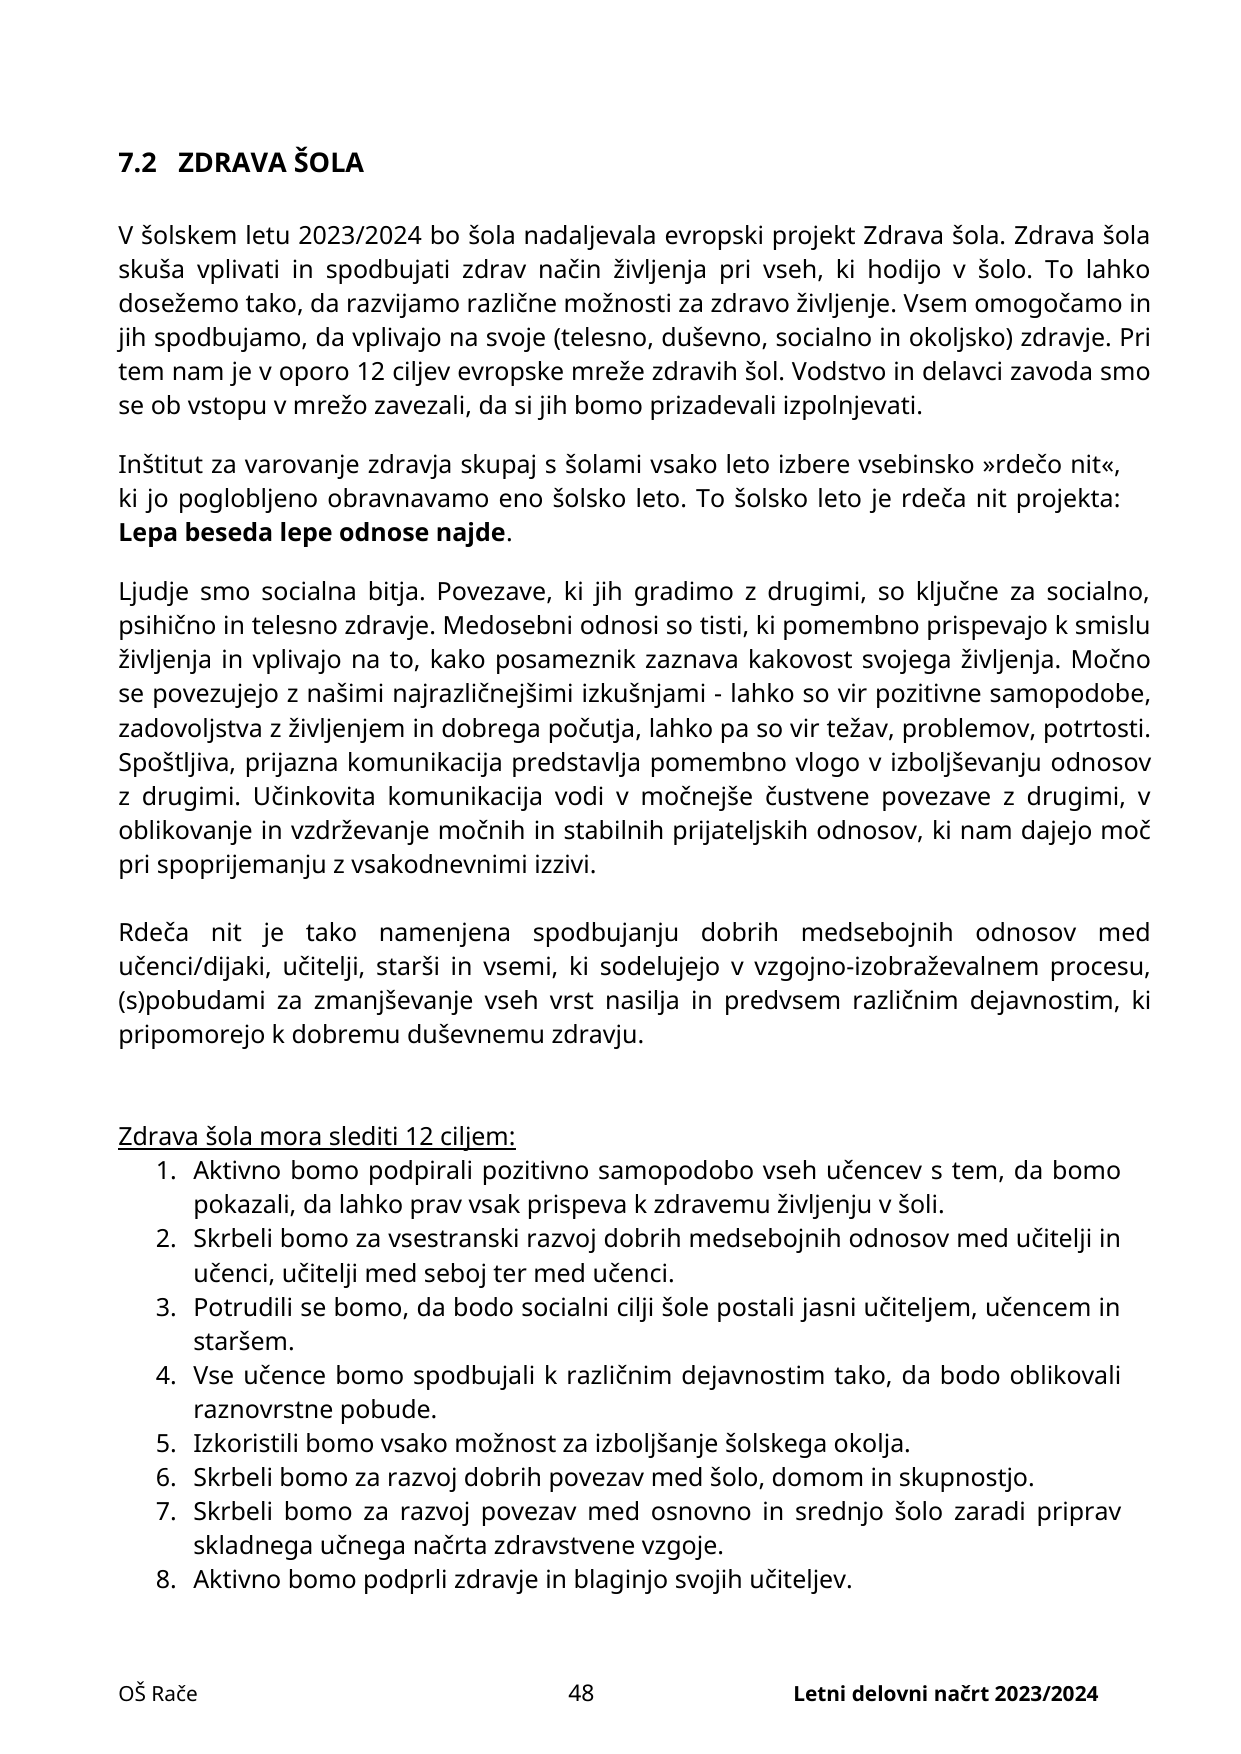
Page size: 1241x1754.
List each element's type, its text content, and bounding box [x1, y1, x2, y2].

text Inštitut za varovanje zdravja skupaj s šolami vsako leto izbere vsebinsko »rdečo nit«, ki jo poglobljeno obravnavamo eno šolsko leto. To šolsko leto je rdeča nit projekta: Lepa beseda lepe odnose najde. [118, 447, 1122, 549]
list Skrbeli bomo za vsestranski razvoj dobrih medsebojnih odnosov med učitelji in učenci, učitelji med seboj ter med učenci. [156, 1221, 1122, 1289]
list Skrbeli bomo za razvoj povezav med osnovno in srednjo šolo zaradi priprav skladnega učnega načrta zdravstvene vzgoje. [156, 1494, 1122, 1562]
list Potrudili se bomo, da bodo socialni cilji šole postali jasni učiteljem, učencem in staršem. [156, 1289, 1122, 1357]
list Aktivno bomo podprli zdravje in blaginjo svojih učiteljev. [156, 1562, 1122, 1596]
list Aktivno bomo podpirali pozitivno samopodobo vseh učencev s tem, da bomo pokazali, da lahko prav vsak prispeva k zdravemu življenju v šoli. [156, 1153, 1122, 1221]
text Rdeča nit je tako namenjena spodbujanju dobrih medsebojnih odnosov med učenci/dijaki, učitelji, starši in vsemi, ki sodelujejo v vzgojno-izobraževalnem procesu, (s)pobudami za zmanjševanje vseh vrst nasilja in predvsem različnim dejavnostim, ki pripomorejo k dobremu duševnemu zdravju. [118, 914, 1152, 1051]
text Ljudje smo socialna bitja. Povezave, ki jih gradimo z drugimi, so ključne za socialno, psihično in telesno zdravje. Medosebni odnosi so tisti, ki pomembno prispevajo k smislu življenja in vplivajo na to, kako posameznik zaznava kakovost svojega življenja. Močno se povezujejo z našimi najrazličnejšimi izkušnjami - lahko so vir pozitivne samopodobe, zadovoljstva z življenjem in dobrega počutja, lahko pa so vir težav, problemov, potrtosti. Spoštljiva, prijazna komunikacija predstavlja pomembno vlogo v izboljševanju odnosov z drugimi. Učinkovita komunikacija vodi v močnejše čustvene povezave z drugimi, v oblikovanje in vzdrževanje močnih in stabilnih prijateljskih odnosov, ki nam dajejo moč pri spoprijemanju z vsakodnevnimi izzivi. [118, 574, 1152, 881]
list ZDRAVA ŠOLA [118, 143, 1122, 180]
text V šolskem letu 2023/2024 bo šola nadaljevala evropski projekt Zdrava šola. Zdrava šola skuša vplivati in spodbujati zdrav način življenja pri vseh, ki hodijo v šolo. To lahko dosežemo tako, da razvijamo različne možnosti za zdravo življenje. Vsem omogočamo in jih spodbujamo, da vplivajo na svoje (telesno, duševno, socialno in okoljsko) zdravje. Pri tem nam je v oporo 12 ciljev evropske mreže zdravih šol. Vodstvo in delavci zavoda smo se ob vstopu v mrežo zavezali, da si jih bomo prizadevali izpolnjevati. [118, 217, 1152, 422]
list Skrbeli bomo za razvoj dobrih povezav med šolo, domom in skupnostjo. [156, 1459, 1122, 1494]
text Zdrava šola mora slediti 12 ciljem: [118, 1119, 1152, 1153]
list Vse učence bomo spodbujali k različnim dejavnostim tako, da bodo oblikovali raznovrstne pobude. [156, 1357, 1122, 1426]
list Izkoristili bomo vsako možnost za izboljšanje šolskega okolja. [156, 1426, 1122, 1459]
